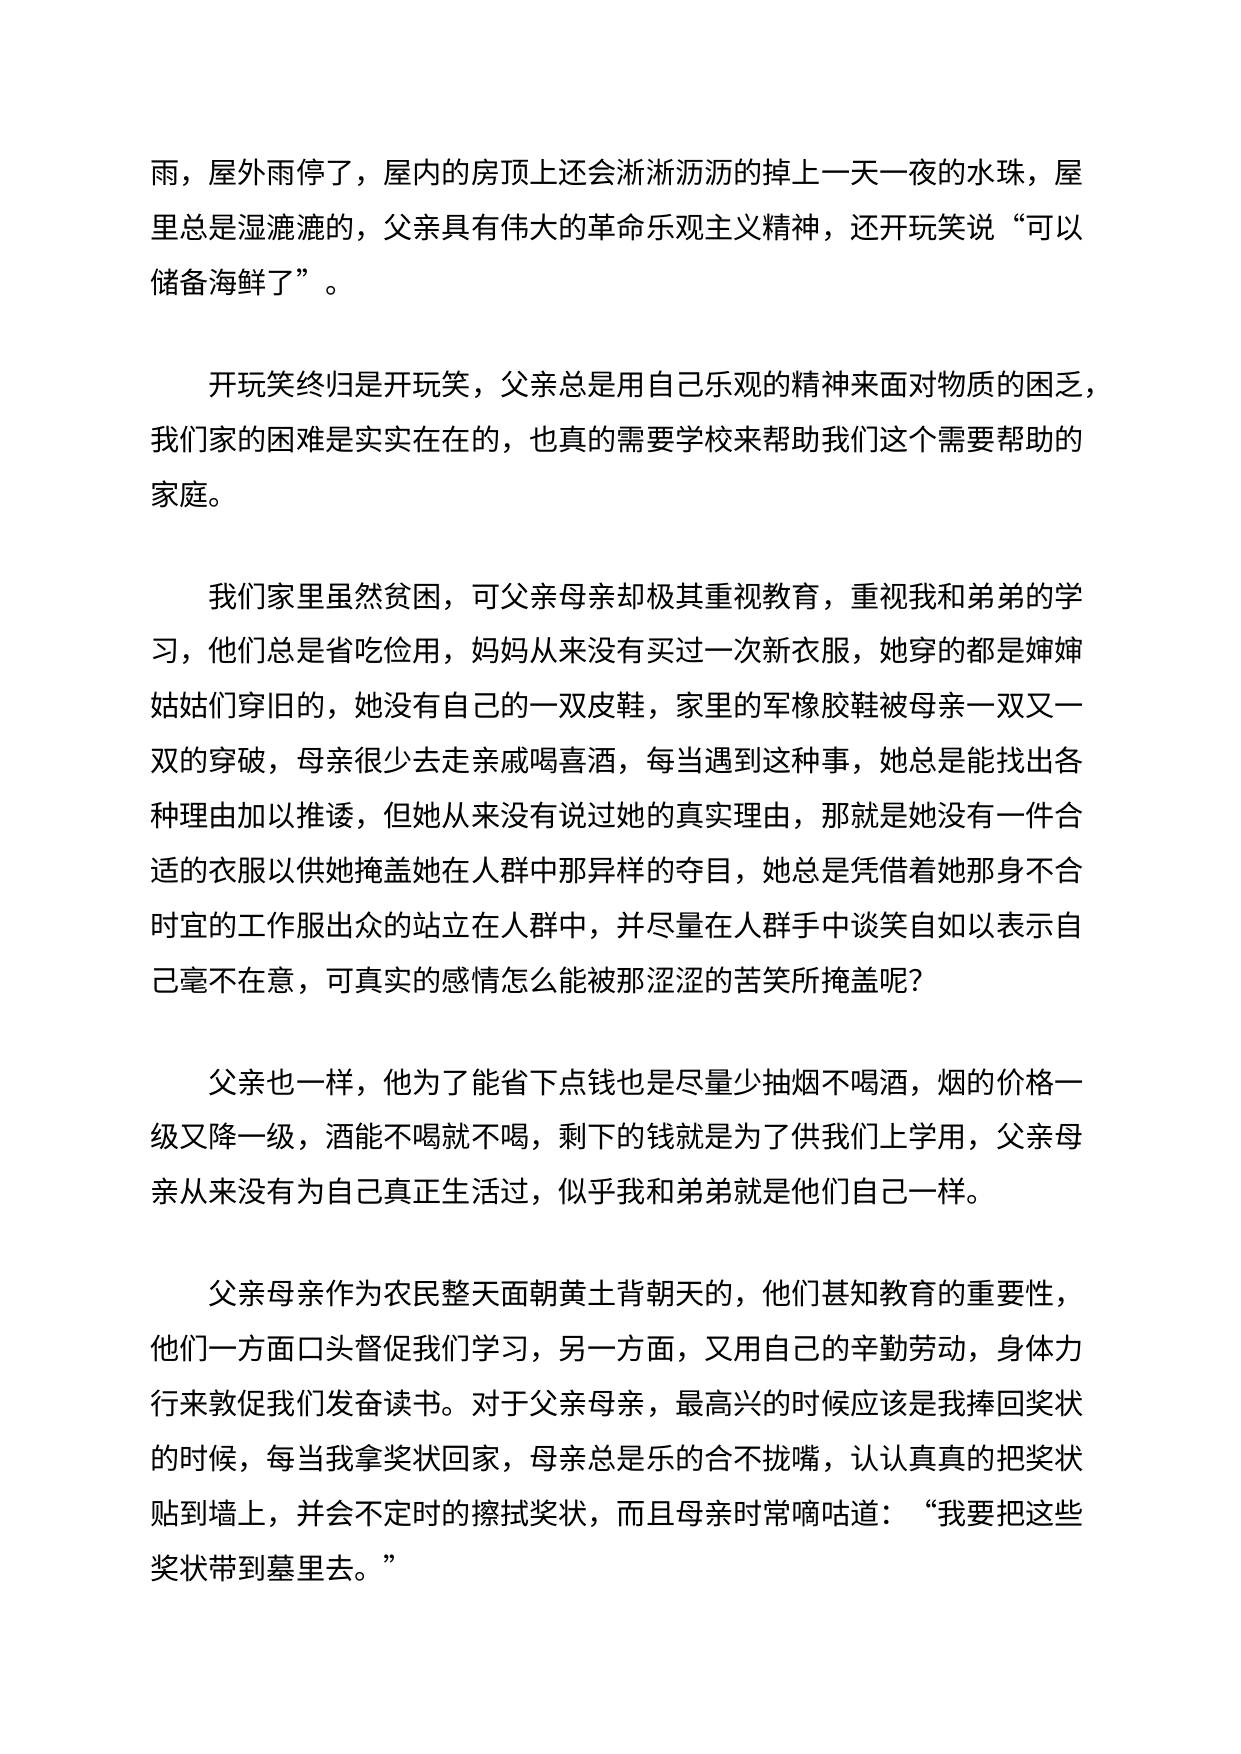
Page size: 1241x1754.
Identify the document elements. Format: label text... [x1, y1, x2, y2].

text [150, 150, 1090, 302]
text 开玩笑终归是开玩笑，父亲总是用自己乐观的精神来面对物质的困乏，我们家的困难是实实在在的，也真的需要学校来帮助我们这个需要帮助的家庭。 [150, 362, 1090, 514]
text 父亲母亲作为农民整天面朝黄土背朝天的，他们甚知教育的重要性，他们一方面口头督促我们学习，另一方面，又用自己的辛勤劳动，身体力行来敦促我们发奋读书。对于父亲母亲，最高兴的时候应该是我捧回奖状的时候，每当我拿奖状回家，母亲总是乐的合不拢嘴，认认真真的把奖状贴到墙上，并会不定时的擦拭奖状，而且母亲时常嘀咕道：“我要把这些奖状带到墓里去。” [150, 1271, 1090, 1587]
text 父亲也一样，他为了能省下点钱也是尽量少抽烟不喝酒，烟的价格一级又降一级，酒能不喝就不喝，剩下的钱就是为了供我们上学用，父亲母亲从来没有为自己真正生活过，似乎我和弟弟就是他们自己一样。 [150, 1059, 1090, 1211]
text 我们家里虽然贫困，可父亲母亲却极其重视教育，重视我和弟弟的学习，他们总是省吃俭用，妈妈从来没有买过一次新衣服，她穿的都是婶婶姑姑们穿旧的，她没有自己的一双皮鞋，家里的军橡胶鞋被母亲一双又一双的穿破，母亲很少去走亲戚喝喜酒，每当遇到这种事，她总是能找出各种理由加以推诿，但她从来没有说过她的真实理由，那就是她没有一件合适的衣服以供她掩盖她在人群中那异样的夺目，她总是凭借着她那身不合时宜的工作服出众的站立在人群中，并尽量在人群手中谈笑自如以表示自己毫不在意，可真实的感情怎么能被那涩涩的苦笑所掩盖呢？ [150, 573, 1090, 1000]
